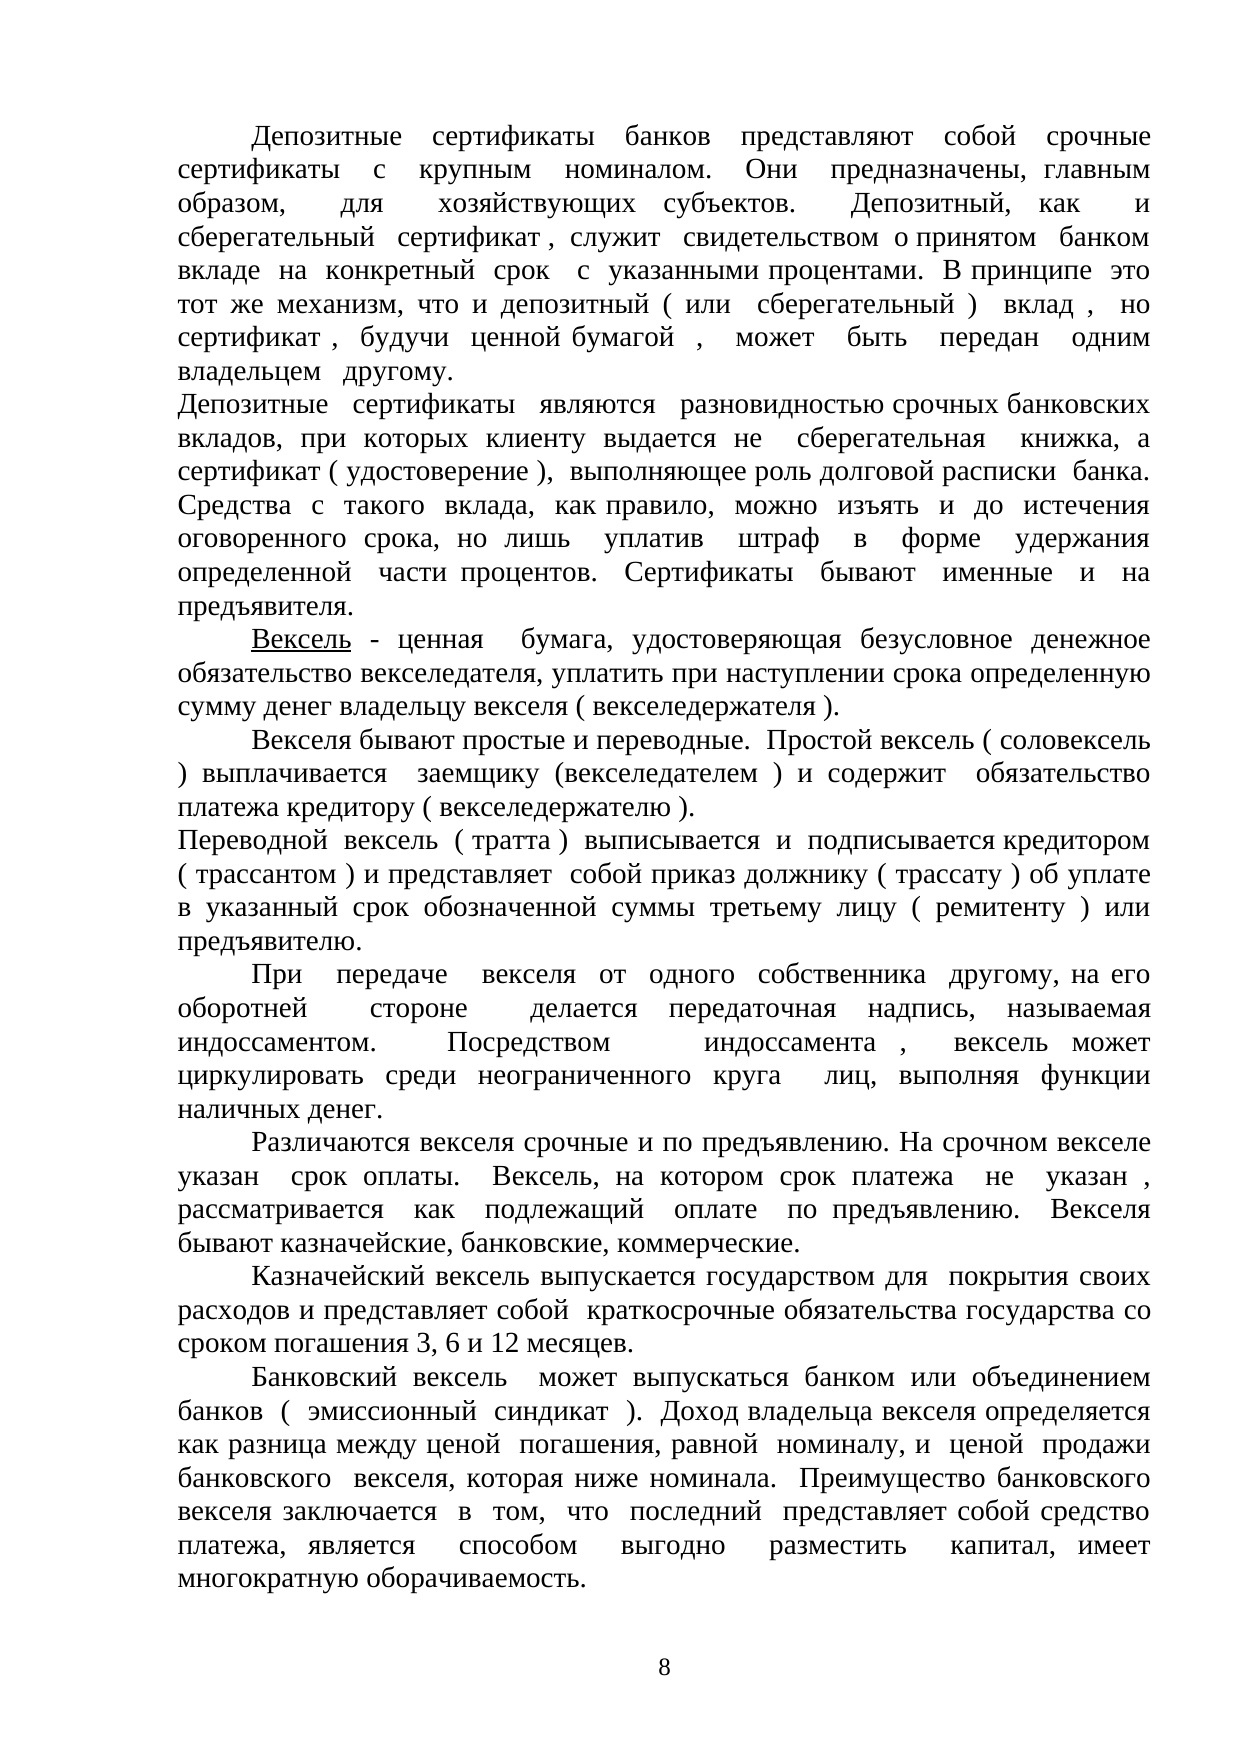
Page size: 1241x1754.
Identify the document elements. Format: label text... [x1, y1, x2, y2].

text Вексель - ценная бумага, удостоверяющая безусловное денежное обязательство векселедателя, уплатить при наступлении срока определенную сумму денег владельцу векселя ( векселедержателя ). [177, 621, 1152, 722]
text Депозитные сертификаты банков представляют собой срочные сертификаты с крупным номиналом. Они предназначены, главным образом, для хозяйствующих субъектов. Депозитный, как и сберегательный сертификат , служит свидетельством о принятом банком вкладе на конкретный срок с указанными процентами. В принципе это тот же механизм, что и депозитный ( или сберегательный ) вклад , но сертификат , будучи ценной бумагой , может быть передан одним владельцем другому. [177, 118, 1152, 386]
text Векселя бывают простые и переводные. Простой вексель ( соловексель ) выплачивается заемщику (векселедателем ) и содержит обязательство платежа кредитору ( векселедержателю ). [177, 722, 1152, 822]
text Переводной вексель ( тратта ) выписывается и подписывается кредитором ( трассантом ) и представляет собой приказ должнику ( трассату ) об уплате в указанный срок обозначенной суммы третьему лицу ( ремитенту ) или предъявителю. [177, 822, 1152, 957]
text Различаются векселя срочные и по предъявлению. На срочном векселе указан срок оплаты. Вексель, на котором срок платежа не указан , рассматривается как подлежащий оплате по предъявлению. Векселя бывают казначейские, банковские, коммерческие. [177, 1124, 1152, 1258]
text Депозитные сертификаты являются разновидностью срочных банковских вкладов, при которых клиенту выдается не сберегательная книжка, а сертификат ( удостоверение ), выполняющее роль долговой расписки банка. Средства с такого вклада, как правило, можно изъять и до истечения оговоренного срока, но лишь уплатив штраф в форме удержания определенной части процентов. Сертификаты бывают именные и на предъявителя. [177, 386, 1152, 621]
text При передаче векселя от одного собственника другому, на его оборотней стороне делается передаточная надпись, называемая индоссаментом. Посредством индоссамента , вексель может циркулировать среди неограниченного круга лиц, выполняя функции наличных денег. [177, 957, 1152, 1124]
text Банковский вексель может выпускаться банком или объединением банков ( эмиссионный синдикат ). Доход владельца векселя определяется как разница между ценой погашения, равной номиналу, и ценой продажи банковского векселя, которая ниже номинала. Преимущество банковского векселя заключается в том, что последний представляет собой средство платежа, является способом выгодно разместить капитал, имеет многократную оборачиваемость. [177, 1359, 1152, 1594]
text Казначейский вексель выпускается государством для покрытия своих расходов и представляет собой краткосрочные обязательства государства со сроком погашения 3, 6 и 12 месяцев. [177, 1258, 1152, 1359]
